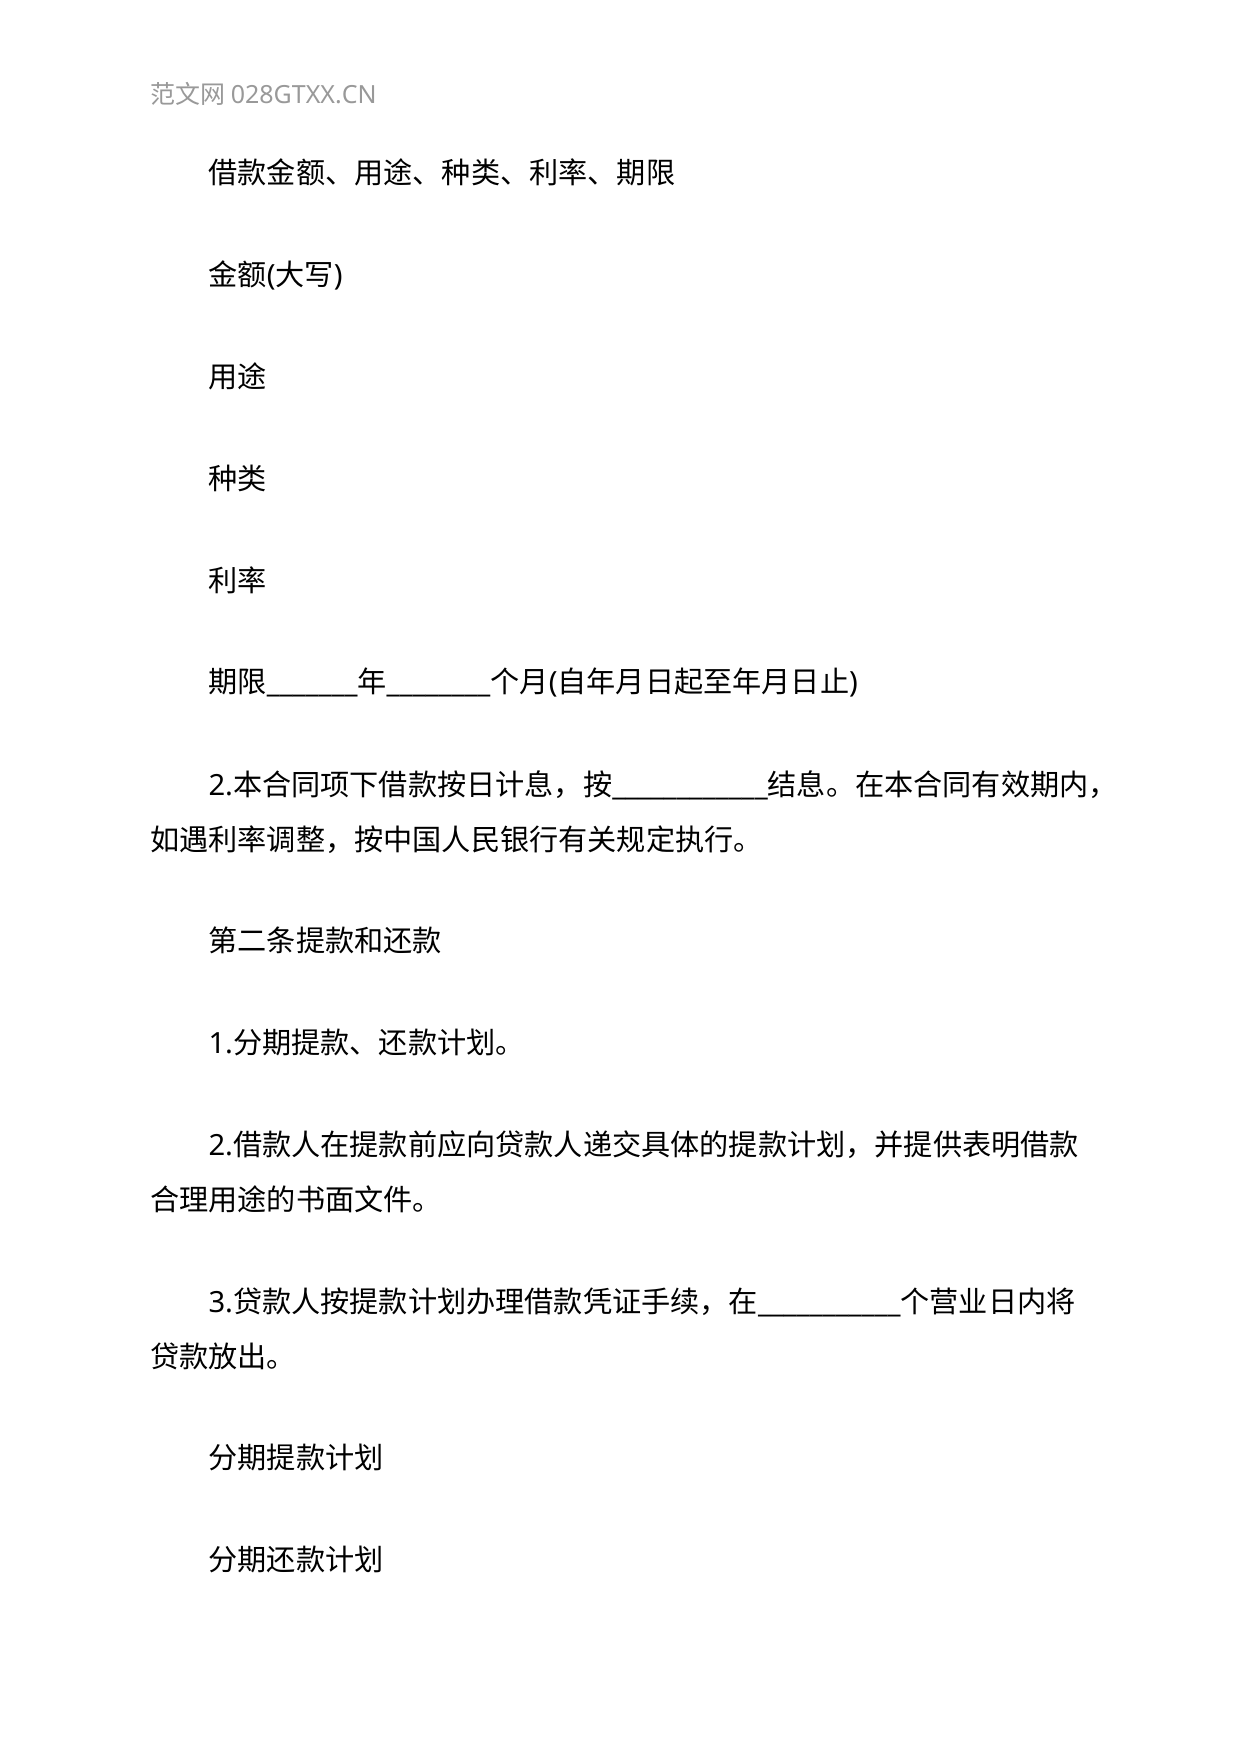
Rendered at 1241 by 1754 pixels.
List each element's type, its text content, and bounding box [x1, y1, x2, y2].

text 第二条提款和还款 [150, 918, 1090, 960]
text 利率 [150, 557, 1090, 599]
text 借款金额、用途、种类、利率、期限 [150, 150, 1090, 192]
text 分期提款计划 [150, 1435, 1090, 1477]
text 期限_______年________个月(自年月日起至年月日止) [150, 659, 1090, 701]
text 3.贷款人按提款计划办理借款凭证手续，在___________个营业日内将贷款放出。 [150, 1278, 1090, 1376]
text 金额(大写) [150, 252, 1090, 294]
text 分期还款计划 [150, 1537, 1090, 1579]
text 用途 [150, 354, 1090, 396]
text 1.分期提款、还款计划。 [150, 1019, 1090, 1062]
text 种类 [150, 456, 1090, 498]
text 2.借款人在提款前应向贷款人递交具体的提款计划，并提供表明借款合理用途的书面文件。 [150, 1122, 1090, 1219]
text 2.本合同项下借款按日计息，按____________结息。在本合同有效期内，如遇利率调整，按中国人民银行有关规定执行。 [150, 761, 1090, 858]
